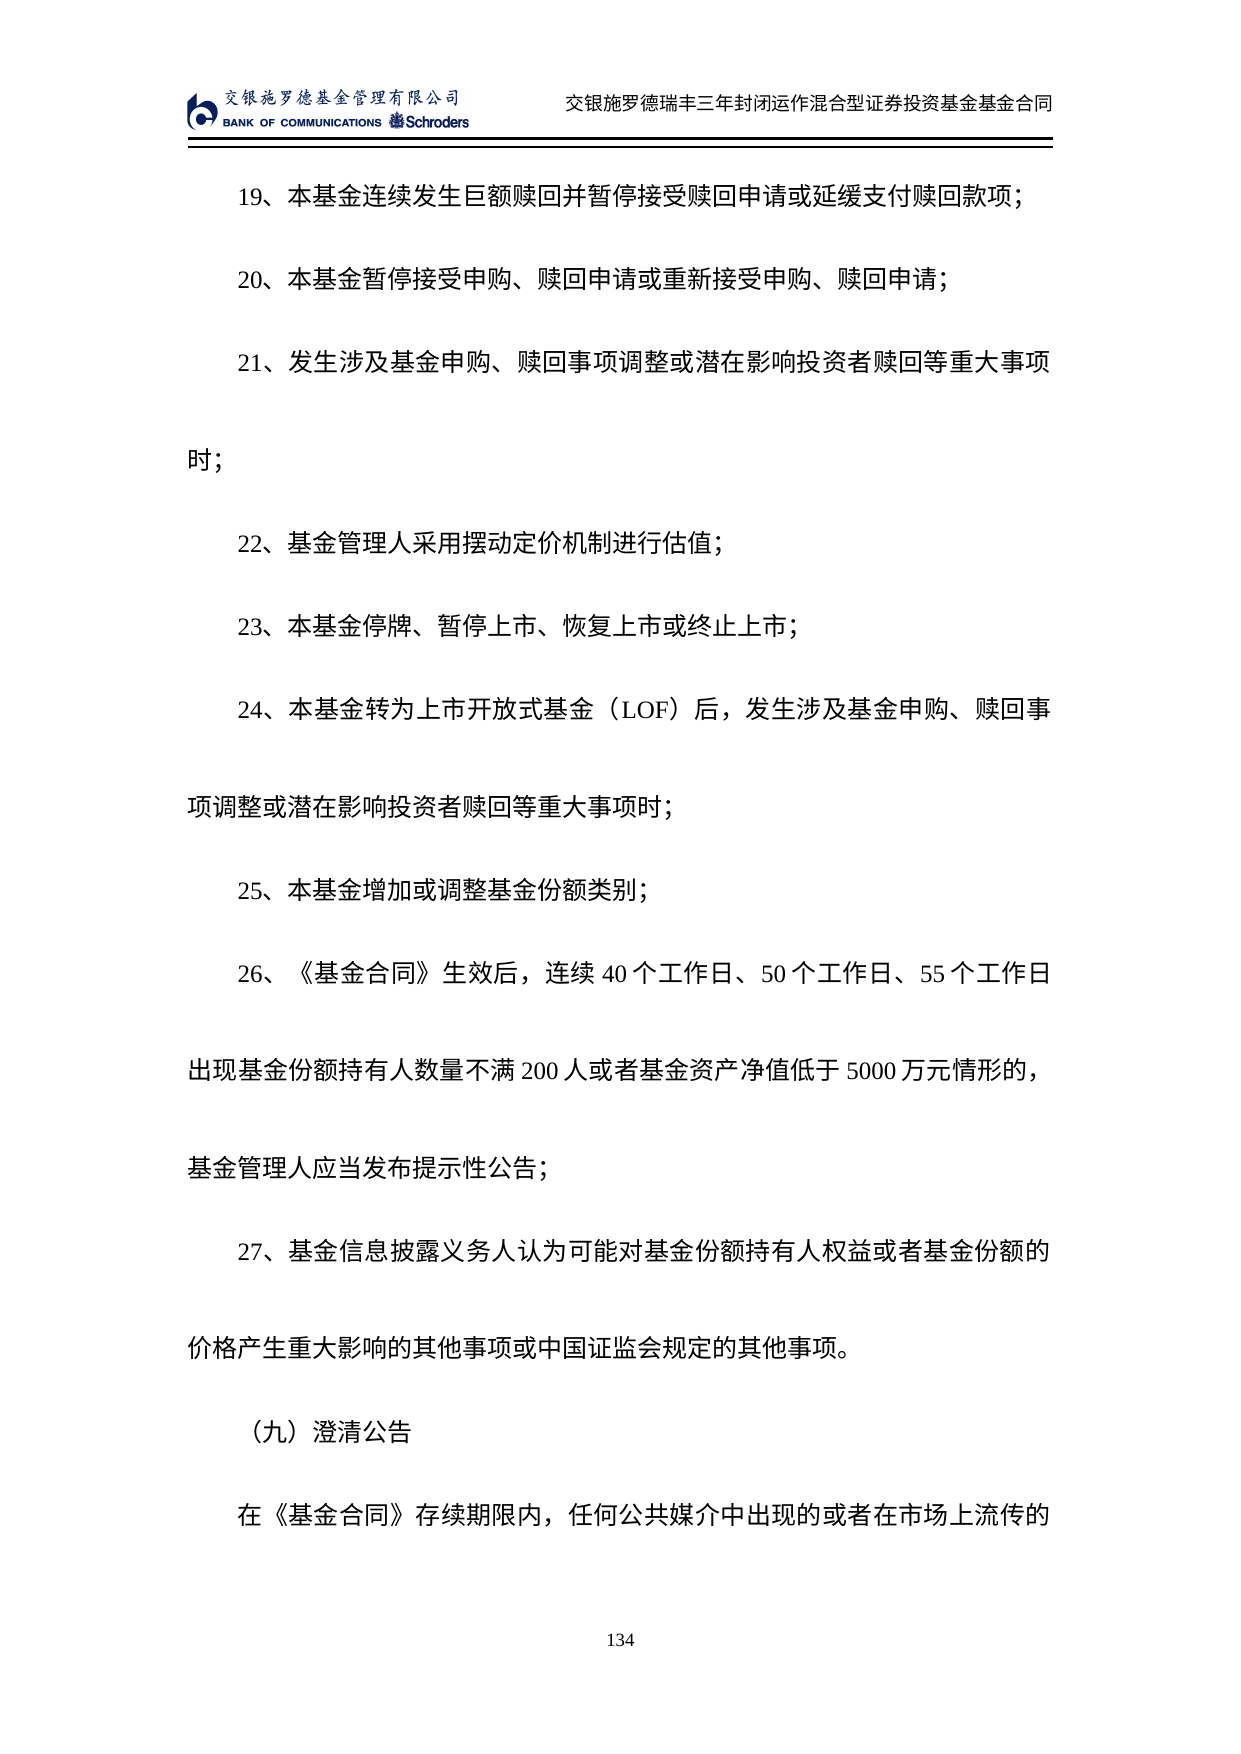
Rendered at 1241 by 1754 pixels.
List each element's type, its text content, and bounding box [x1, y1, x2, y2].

text 20、本基金暂停接受申购、赎回申请或重新接受申购、赎回申请； [187, 245, 1053, 310]
text 19、本基金连续发生巨额赎回并暂停接受赎回申请或延缓支付赎回款项； [187, 162, 1053, 227]
text 24、本基金转为上市开放式基金（LOF）后，发生涉及基金申购、赎回事项调整或潜在影响投资者赎回等重大事项时； [187, 675, 1053, 838]
text 22、基金管理人采用摆动定价机制进行估值； [187, 509, 1053, 574]
text 27、基金信息披露义务人认为可能对基金份额持有人权益或者基金份额的价格产生重大影响的其他事项或中国证监会规定的其他事项。 [187, 1217, 1053, 1379]
text 23、本基金停牌、暂停上市、恢复上市或终止上市； [187, 592, 1053, 657]
text 25、本基金增加或调整基金份额类别； [187, 856, 1053, 921]
text 21、发生涉及基金申购、赎回事项调整或潜在影响投资者赎回等重大事项时； [187, 328, 1053, 491]
text （九）澄清公告 [187, 1398, 1053, 1463]
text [187, 1481, 1053, 1546]
text 26、《基金合同》生效后，连续40个工作日、50个工作日、55个工作日出现基金份额持有人数量不满200人或者基金资产净值低于5000万元情形的，基金管理人应当发布提示性公告； [187, 939, 1053, 1199]
picture [187, 89, 469, 130]
